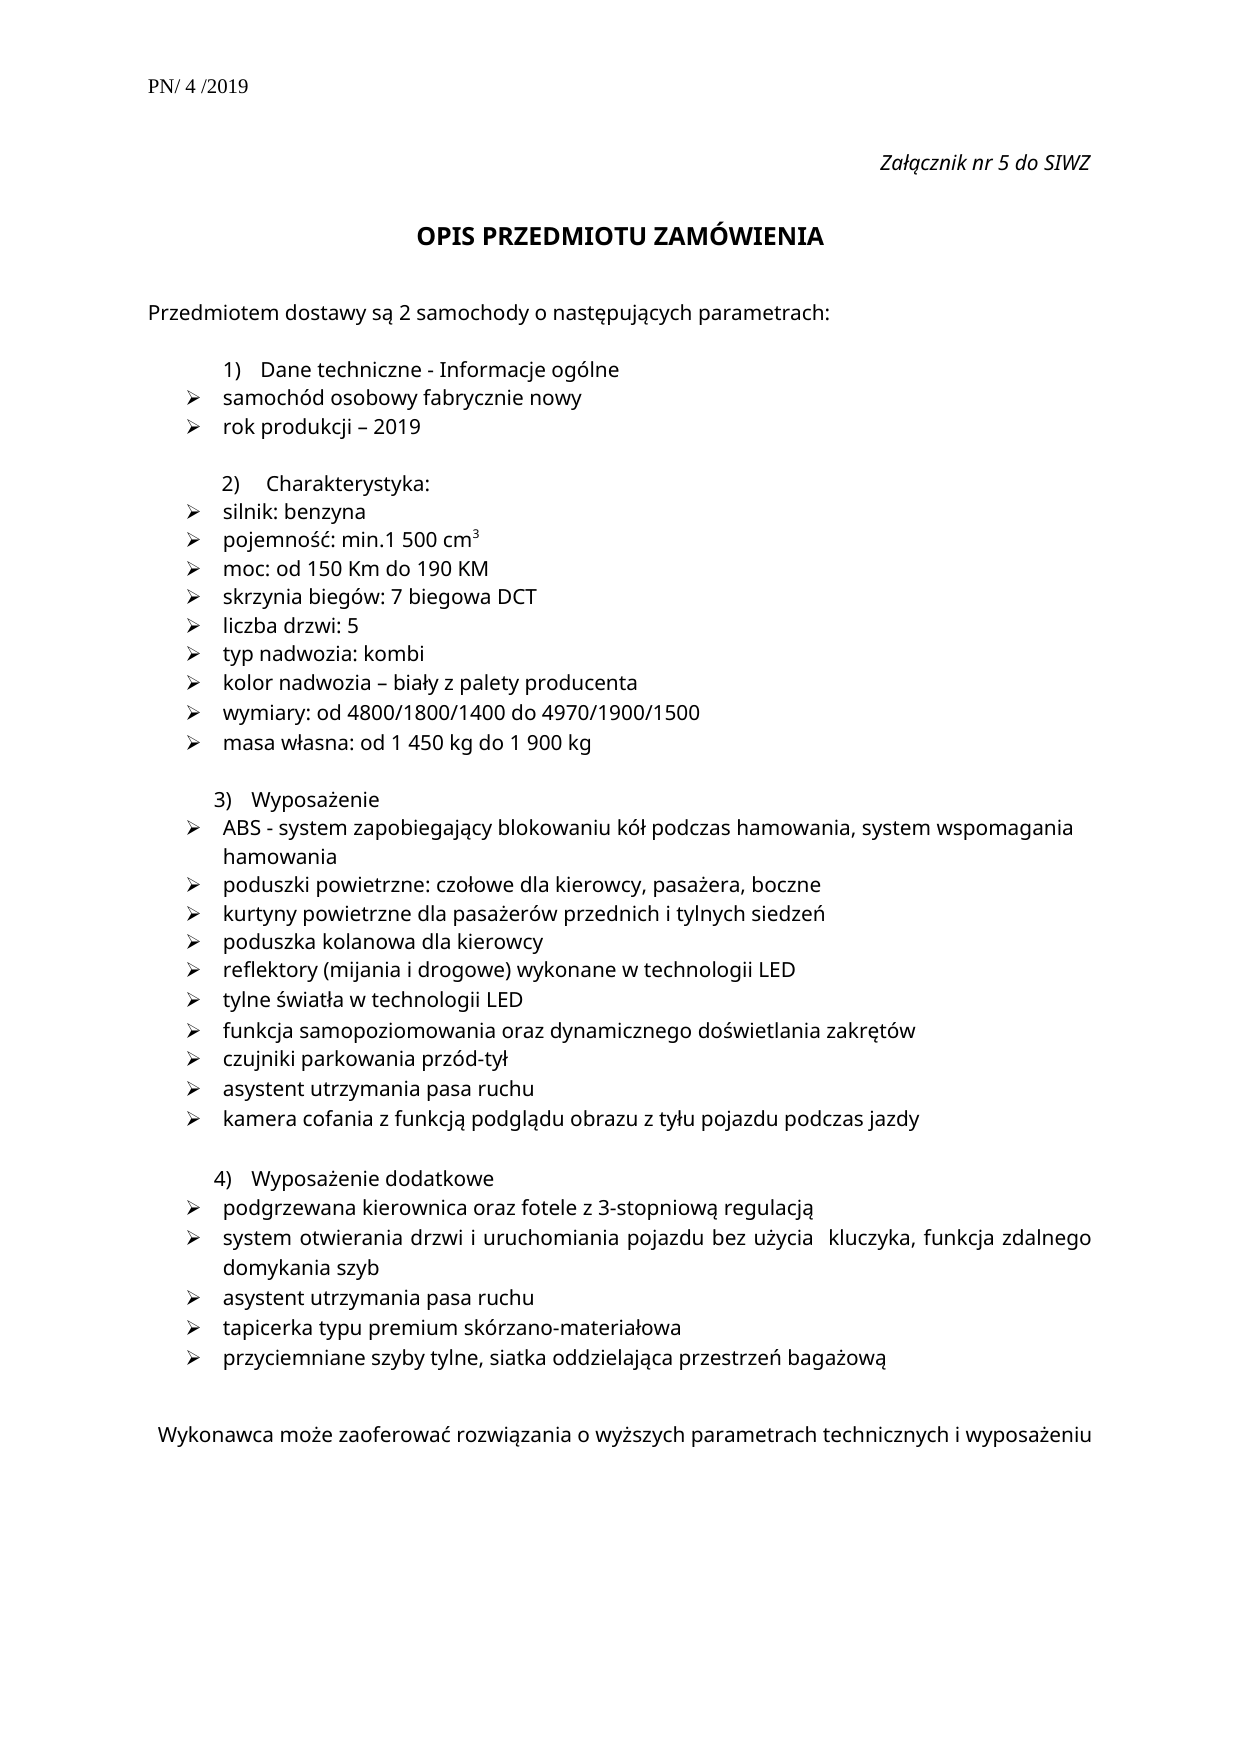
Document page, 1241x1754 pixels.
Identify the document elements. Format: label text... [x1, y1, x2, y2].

text OPIS PRZEDMIOTU ZAMÓWIENIA [148, 219, 1093, 253]
list pojemność: min.1 500 cm3 [185, 526, 1093, 554]
list asystent utrzymania pasa ruchu [185, 1074, 1093, 1103]
list reflektory (mijania i drogowe) wykonane w technologii LED [185, 956, 1093, 984]
text Przedmiotem dostawy są 2 samochody o następujących parametrach: [148, 298, 1093, 327]
list system otwierania drzwi i uruchomiania pojazdu bez użycia kluczyka, funkcja zdalnego domykania szyb [185, 1223, 1093, 1282]
list kurtyny powietrzne dla pasażerów przednich i tylnych siedzeń [185, 899, 1093, 927]
list liczba drzwi: 5 [185, 611, 1093, 639]
list skrzynia biegów: 7 biegowa DCT [185, 582, 1093, 611]
list wymiary: od 4800/1800/1400 do 4970/1900/1500 [185, 698, 1093, 726]
list typ nadwozia: kombi [185, 639, 1093, 668]
list kamera cofania z funkcją podglądu obrazu z tyłu pojazdu podczas jazdy [185, 1104, 1093, 1133]
list Wyposażenie [213, 785, 1093, 813]
list rok produkcji – 2019 [185, 412, 1093, 440]
list silnik: benzyna [185, 497, 1093, 526]
list samochód osobowy fabrycznie nowy [185, 383, 1093, 412]
list podgrzewana kierownica oraz fotele z 3-stopniową regulacją [185, 1193, 1093, 1221]
list masa własna: od 1 450 kg do 1 900 kg [185, 728, 1093, 756]
list asystent utrzymania pasa ruchu [185, 1283, 1093, 1312]
list poduszki powietrzne: czołowe dla kierowcy, pasażera, boczne [185, 870, 1093, 899]
list Dane techniczne - Informacje ogólne [223, 355, 1093, 383]
text Załącznik nr 5 do SIWZ [148, 148, 1092, 176]
list tylne światła w technologii LED [185, 986, 1093, 1014]
list Charakterystyka: [221, 469, 1093, 497]
list tapicerka typu premium skórzano-materiałowa [185, 1313, 1093, 1342]
text Wykonawca może zaoferować rozwiązania o wyższych parametrach technicznych i wyposażeniu [148, 1420, 1092, 1449]
list poduszka kolanowa dla kierowcy [185, 927, 1093, 956]
list moc: od 150 Km do 190 KM [185, 554, 1093, 582]
list funkcja samopoziomowania oraz dynamicznego doświetlania zakrętów [185, 1016, 1093, 1044]
list przyciemniane szyby tylne, siatka oddzielająca przestrzeń bagażową [185, 1343, 1093, 1372]
list czujniki parkowania przód-tył [185, 1044, 1093, 1073]
list Wyposażenie dodatkowe [213, 1164, 1093, 1193]
list kolor nadwozia – biały z palety producenta [185, 668, 1093, 696]
list ABS - system zapobiegający blokowaniu kół podczas hamowania, system wspomagania hamowania [185, 813, 1093, 870]
